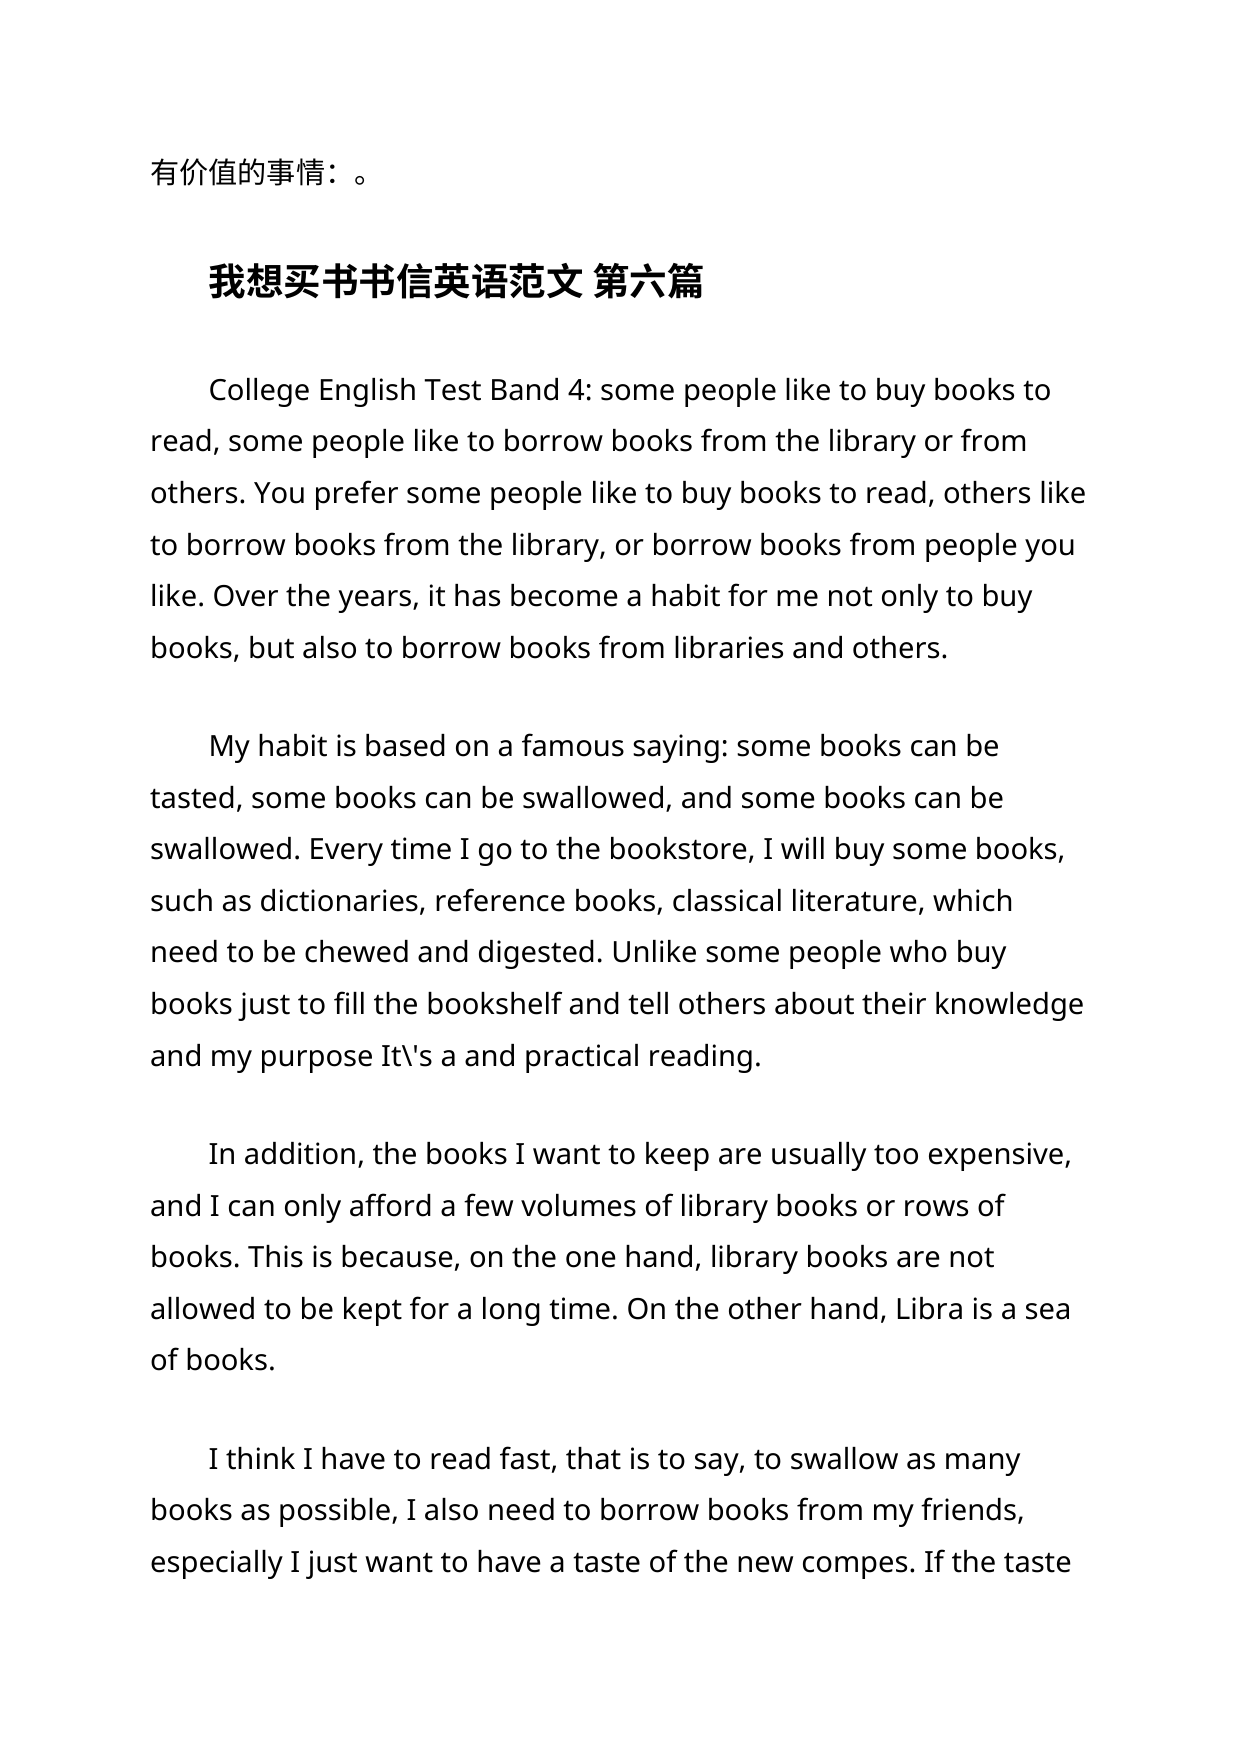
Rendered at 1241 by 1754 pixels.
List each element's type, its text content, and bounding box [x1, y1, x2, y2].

text My habit is based on a famous saying: some books can be tasted, some books can be swallowed, and some books can be swallowed. Every time I go to the bookstore, I will buy some books, such as dictionaries, reference books, classical literature, which need to be chewed and digested. Unlike some people who buy books just to fill the bookshelf and tell others about their knowledge and my purpose It\'s a and practical reading. [150, 725, 1090, 1074]
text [150, 1438, 1090, 1581]
text In addition, the books I want to keep are usually too expensive, and I can only afford a few volumes of library books or rows of books. This is because, on the one hand, library books are not allowed to be kept for a long time. On the other hand, Libra is a sea of books. [150, 1133, 1090, 1379]
text 我想买书书信英语范文 第六篇 [150, 252, 1090, 306]
text College English Test Band 4: some people like to buy books to read, some people like to borrow books from the library or from others. You prefer some people like to buy books to read, others like to borrow books from the library, or borrow books from people you like. Over the years, it has become a habit for me not only to buy books, but also to borrow books from libraries and others. [150, 369, 1090, 667]
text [150, 150, 1090, 192]
